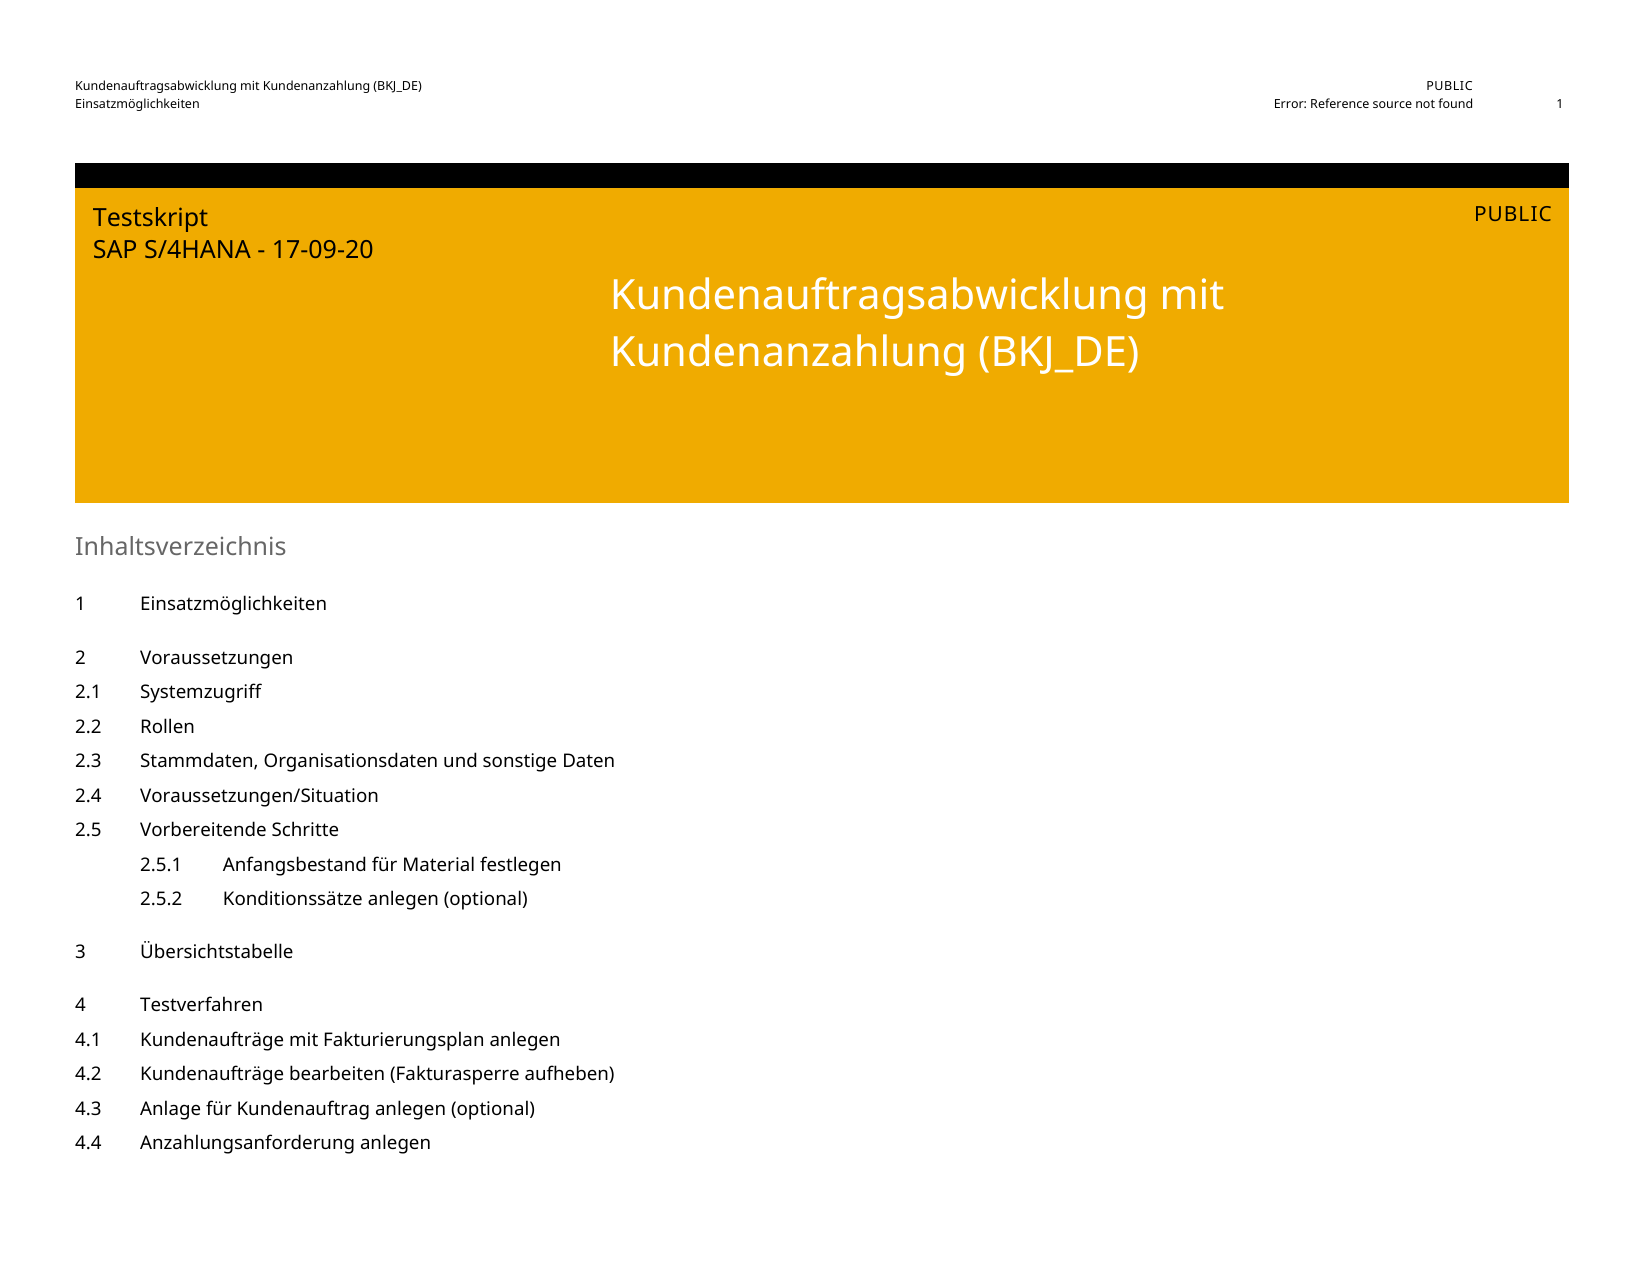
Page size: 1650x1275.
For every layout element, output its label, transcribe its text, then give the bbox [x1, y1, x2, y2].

text 2.5.1 Anfangsbestand für Material festlegen 7 [140, 851, 1500, 876]
text 2.2 Rollen 4 [75, 713, 1500, 738]
table_cell Kundenauftragsabwicklung mit Kundenanzahlung (BKJ_DE) [592, 253, 1569, 503]
text 2.1 Systemzugriff 4 [75, 678, 1500, 704]
text 3 Übersichtstabelle 10 [75, 938, 1500, 964]
text 2.5 Vorbereitende Schritte 7 [75, 816, 1500, 842]
table_cell public [592, 188, 1569, 253]
text 4 Testverfahren 12 [75, 992, 1500, 1017]
table_cell Testskript SAP S/4HANA - 17-09-20 [75, 188, 592, 503]
text 2.4 Voraussetzungen/Situation 7 [75, 782, 1500, 807]
table_header [75, 163, 591, 187]
text 4.2 Kundenaufträge bearbeiten (Fakturasperre aufheben) 16 [75, 1061, 1500, 1086]
text 1 Einsatzmöglichkeiten 3 [75, 591, 1500, 616]
text 2.3 Stammdaten, Organisationsdaten und sonstige Daten 5 [75, 747, 1500, 773]
text 2.5.2 Konditionssätze anlegen (optional) 9 [140, 885, 1500, 911]
text 4.4 Anzahlungsanforderung anlegen 19 [75, 1130, 1500, 1155]
text Inhaltsverzeichnis [75, 528, 1500, 562]
text 4.3 Anlage für Kundenauftrag anlegen (optional) 18 [75, 1095, 1500, 1121]
text 4.1 Kundenaufträge mit Fakturierungsplan anlegen 12 [75, 1026, 1500, 1052]
text 2 Voraussetzungen 4 [75, 644, 1500, 669]
table_header [592, 163, 1569, 187]
